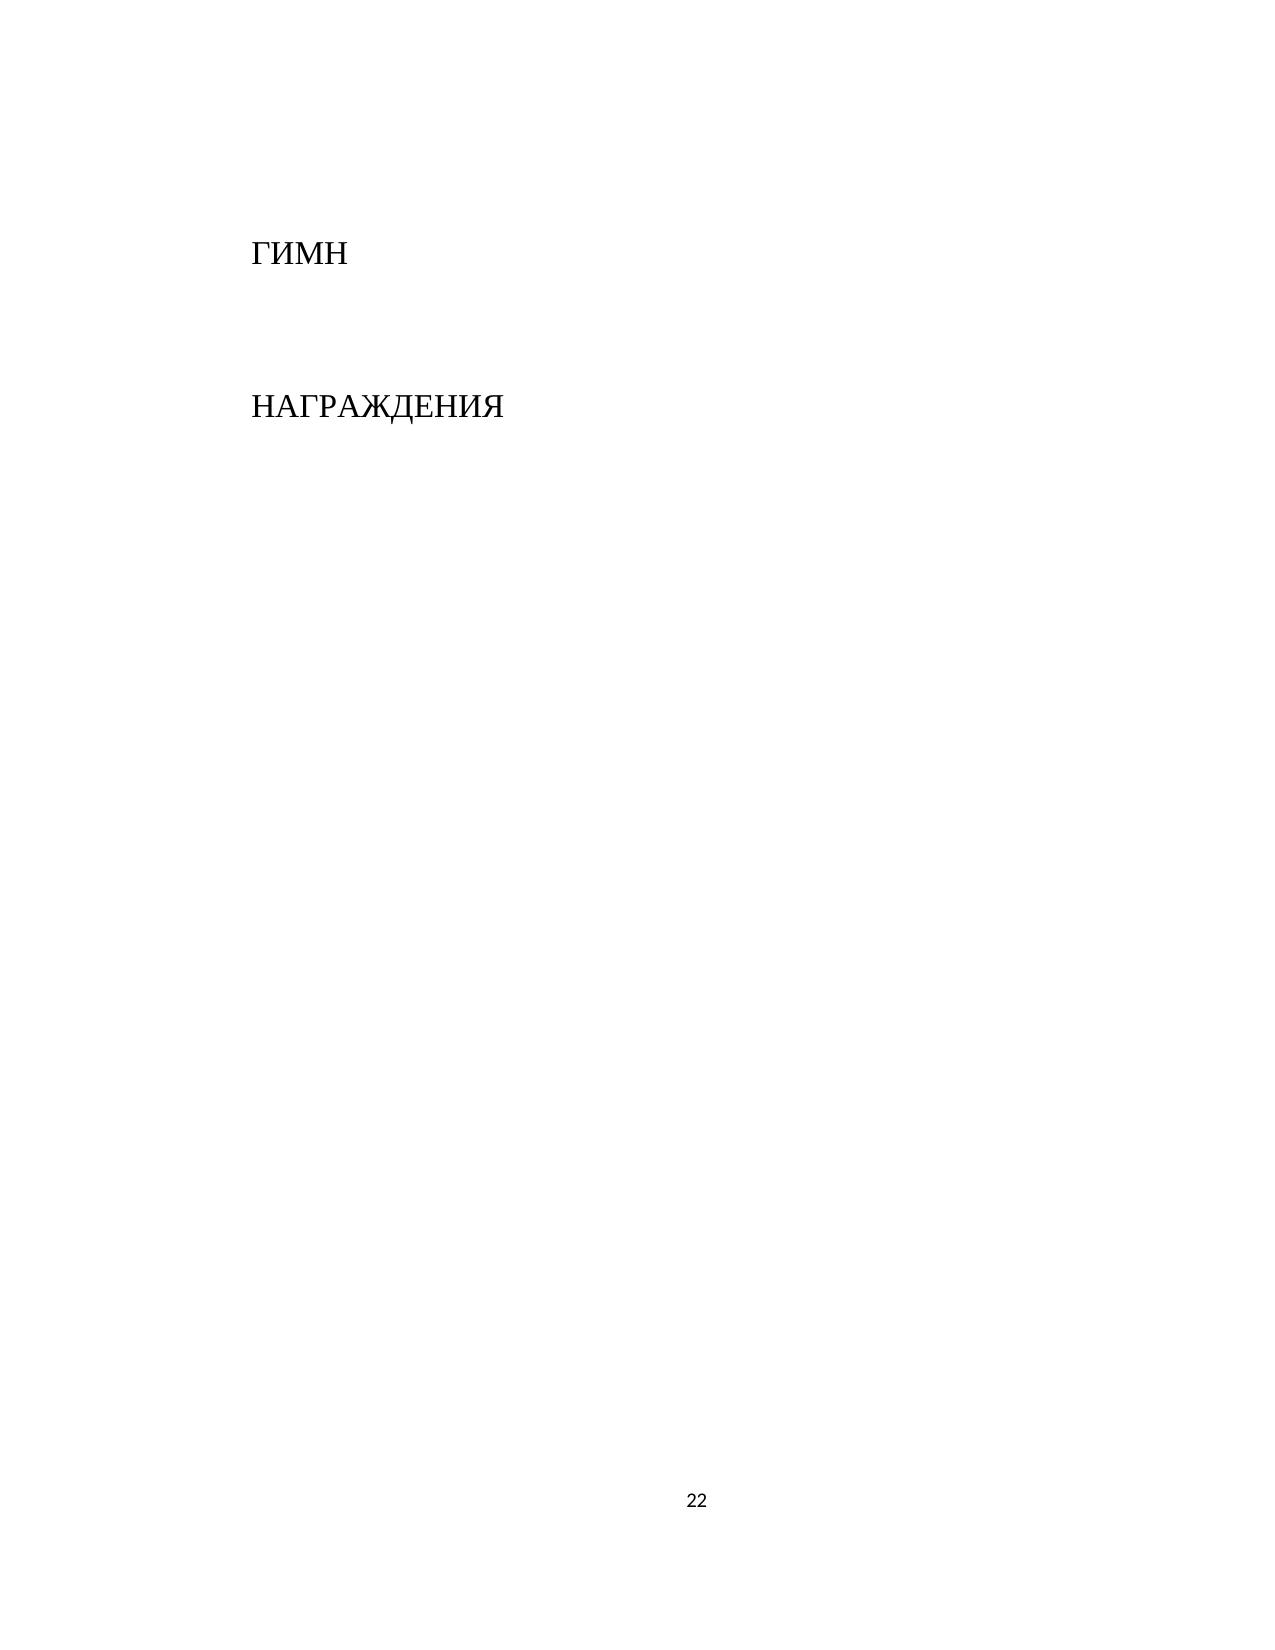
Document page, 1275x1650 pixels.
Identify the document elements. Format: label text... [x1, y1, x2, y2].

text ГИМН [177, 233, 1216, 271]
text НАГРАЖДЕНИЯ [177, 386, 1216, 425]
